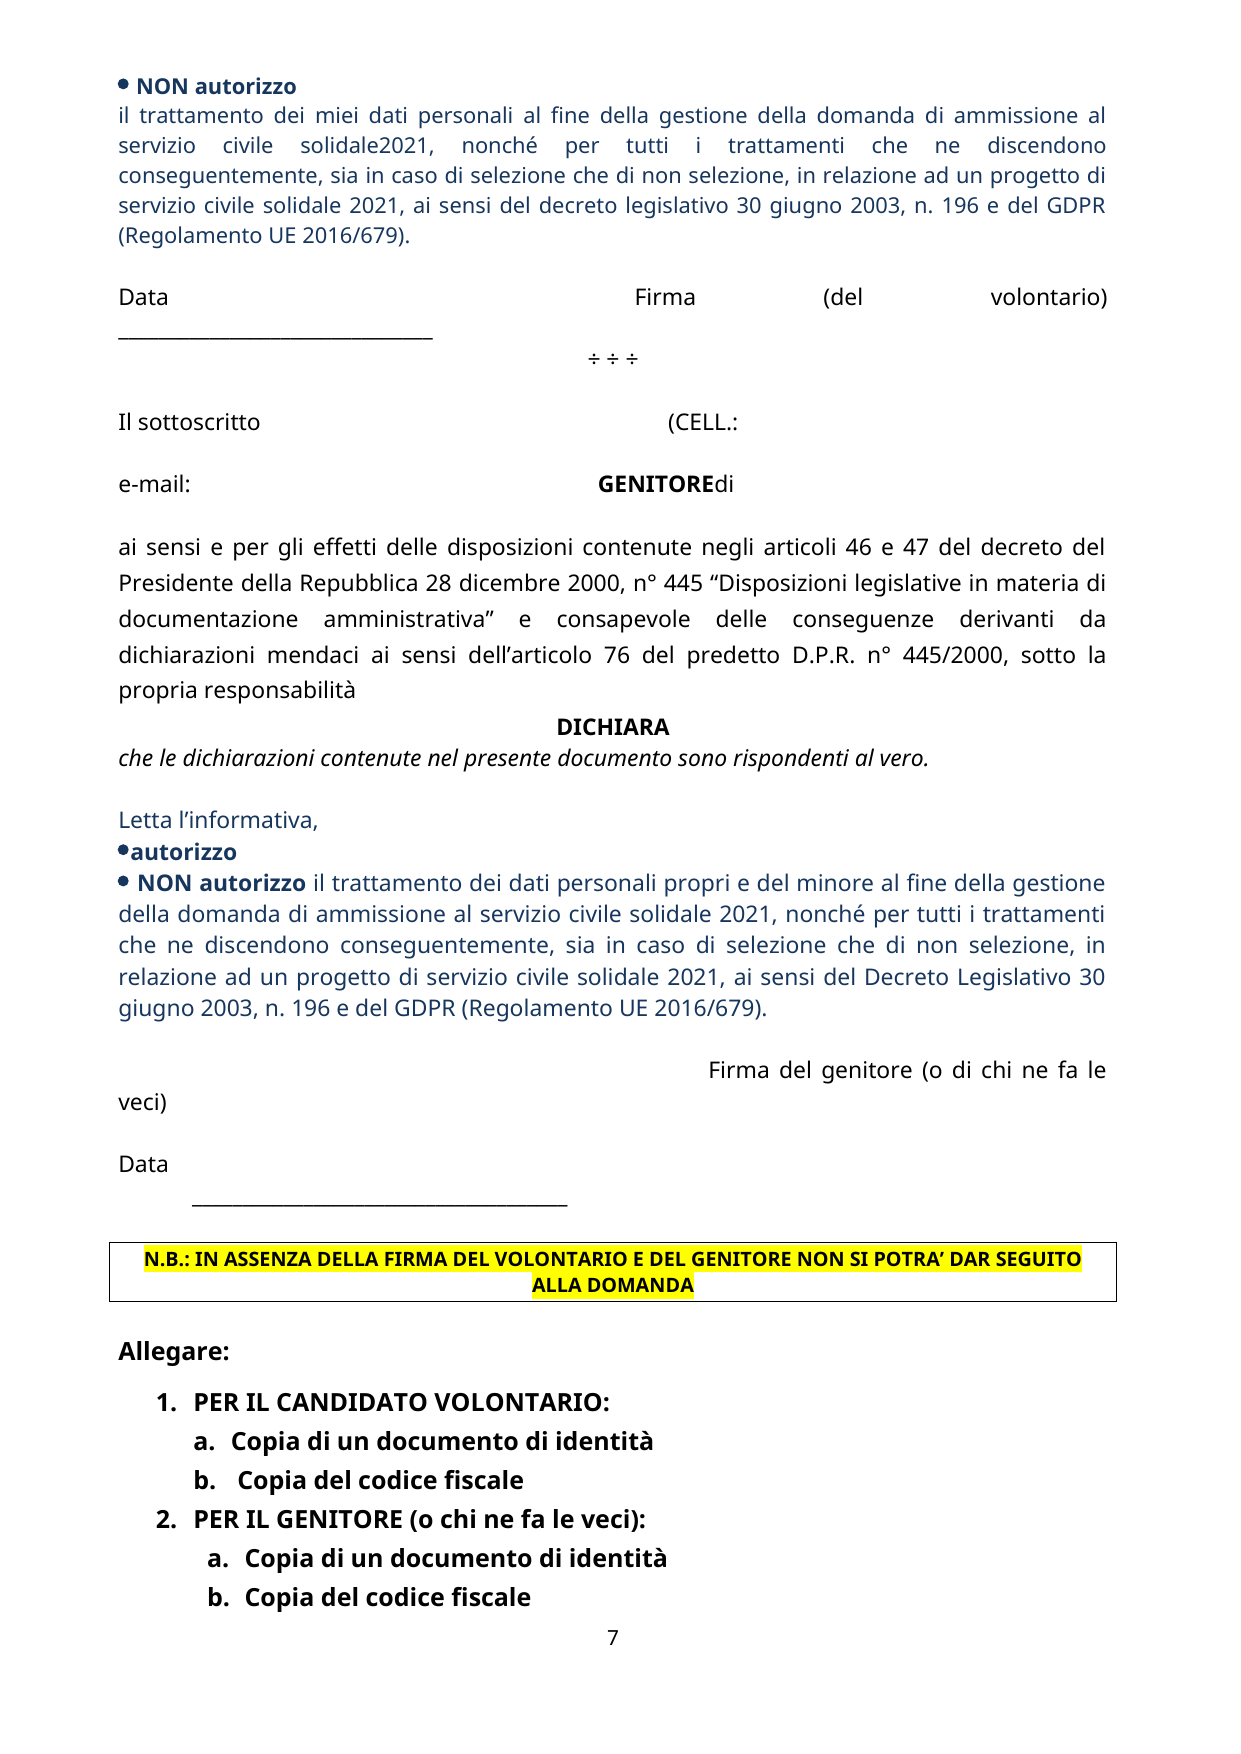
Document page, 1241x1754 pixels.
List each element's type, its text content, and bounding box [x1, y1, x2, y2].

text Allegare: [118, 1333, 1107, 1367]
text Letta l’informativa, [118, 804, 1107, 835]
text il trattamento dei miei dati personali al fine della gestione della domanda di ammissione al servizio civile solidale2021, nonché per tutti i trattamenti che ne discendono conseguentemente, sia in caso di selezione che di non selezione, in relazione ad un progetto di servizio civile solidale 2021, ai sensi del decreto legislativo 30 giugno 2003, n. 196 e del GDPR (Regolamento UE 2016/679). [118, 101, 1107, 249]
text N.B.: IN ASSENZA DELLA FIRMA DEL VOLONTARIO E DEL GENITORE NON SI POTRA’ DAR SEGUITO ALLA DOMANDA [110, 1243, 1116, 1301]
text Il sottoscritto (CELL.: e-mail: GENITOREdi [118, 406, 1107, 499]
list Copia del codice fiscale [207, 1580, 1107, 1614]
text ai sensi e per gli effetti delle disposizioni contenute negli articoli 46 e 47 del decreto del Presidente della Repubblica 28 dicembre 2000, n° 445 “Disposizioni legislative in materia di documentazione amministrativa” e consapevole delle conseguenze derivanti da dichiarazioni mendaci ai sensi dell’articolo 76 del predetto D.P.R. n° 445/2000, sotto la propria responsabilità [118, 531, 1107, 706]
text Data _____________________________________ [118, 1148, 1107, 1210]
text DICHIARA [118, 710, 1107, 742]
text NON autorizzo il trattamento dei dati personali propri e del minore al fine della gestione della domanda di ammissione al servizio civile solidale 2021, nonché per tutti i trattamenti che ne discendono conseguentemente, sia in caso di selezione che di non selezione, in relazione ad un progetto di servizio civile solidale 2021, ai sensi del Decreto Legislativo 30 giugno 2003, n. 196 e del GDPR (Regolamento UE 2016/679). [118, 867, 1107, 1023]
text NON autorizzo [118, 71, 1107, 101]
list Copia di un documento di identità [193, 1423, 1107, 1457]
list PER IL GENITORE (o chi ne fa le veci): [156, 1502, 1107, 1536]
list Copia di un documento di identità [207, 1541, 1107, 1575]
subtitle che le dichiarazioni contenute nel presente documento sono rispondenti al vero. [118, 742, 1107, 773]
list Copia del codice fiscale [193, 1462, 1107, 1497]
list PER IL CANDIDATO VOLONTARIO: [156, 1384, 1107, 1418]
text autorizzo [118, 835, 1107, 867]
text ÷ ÷ ÷ [118, 343, 1107, 374]
text Data Firma (del volontario) _______________________________ [118, 281, 1107, 343]
text Firma del genitore (o di chi ne fa le veci) [118, 1054, 1107, 1117]
